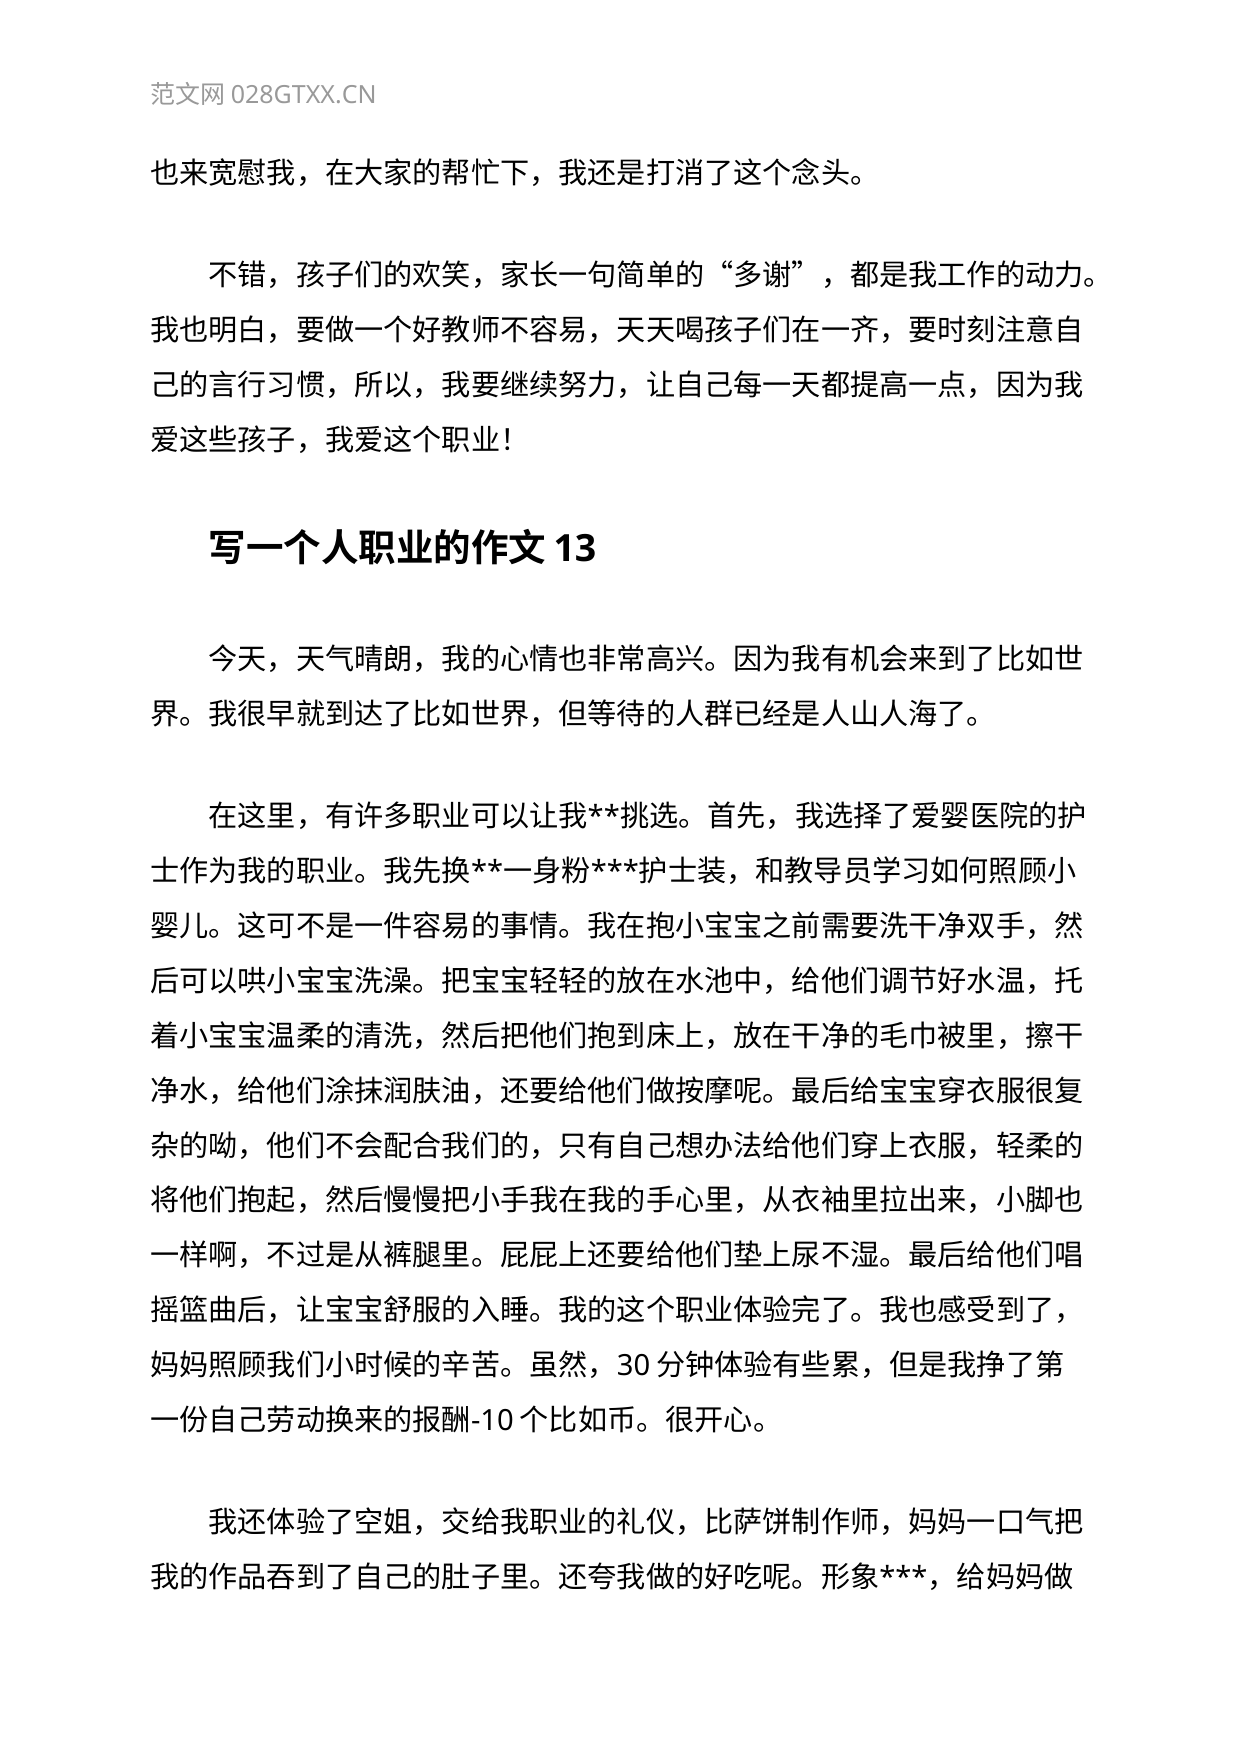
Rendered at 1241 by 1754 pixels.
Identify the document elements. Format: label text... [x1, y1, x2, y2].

text 不错，孩子们的欢笑，家长一句简单的“多谢”，都是我工作的动力。我也明白，要做一个好教师不容易，天天喝孩子们在一齐，要时刻注意自己的言行习惯，所以，我要继续努力，让自己每一天都提高一点，因为我爱这些孩子，我爱这个职业！ [150, 252, 1090, 459]
text 今天，天气晴朗，我的心情也非常高兴。因为我有机会来到了比如世界。我很早就到达了比如世界，但等待的人群已经是人山人海了。 [150, 636, 1090, 733]
text 写一个人职业的作文13 [150, 518, 1090, 573]
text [150, 1499, 1090, 1596]
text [150, 150, 1090, 192]
text 在这里，有许多职业可以让我**挑选。首先，我选择了爱婴医院的护士作为我的职业。我先换**一身粉***护士装，和教导员学习如何照顾小婴儿。这可不是一件容易的事情。我在抱小宝宝之前需要洗干净双手，然后可以哄小宝宝洗澡。把宝宝轻轻的放在水池中，给他们调节好水温，托着小宝宝温柔的清洗，然后把他们抱到床上，放在干净的毛巾被里，擦干净水，给他们涂抹润肤油，还要给他们做按摩呢。最后给宝宝穿衣服很复杂的呦，他们不会配合我们的，只有自己想办法给他们穿上衣服，轻柔的将他们抱起，然后慢慢把小手我在我的手心里，从衣袖里拉出来，小脚也一样啊，不过是从裤腿里。屁屁上还要给他们垫上尿不湿。最后给他们唱摇篮曲后，让宝宝舒服的入睡。我的这个职业体验完了。我也感受到了，妈妈照顾我们小时候的辛苦。虽然，30分钟体验有些累，但是我挣了第一份自己劳动换来的报酬-10个比如币。很开心。 [150, 792, 1090, 1439]
